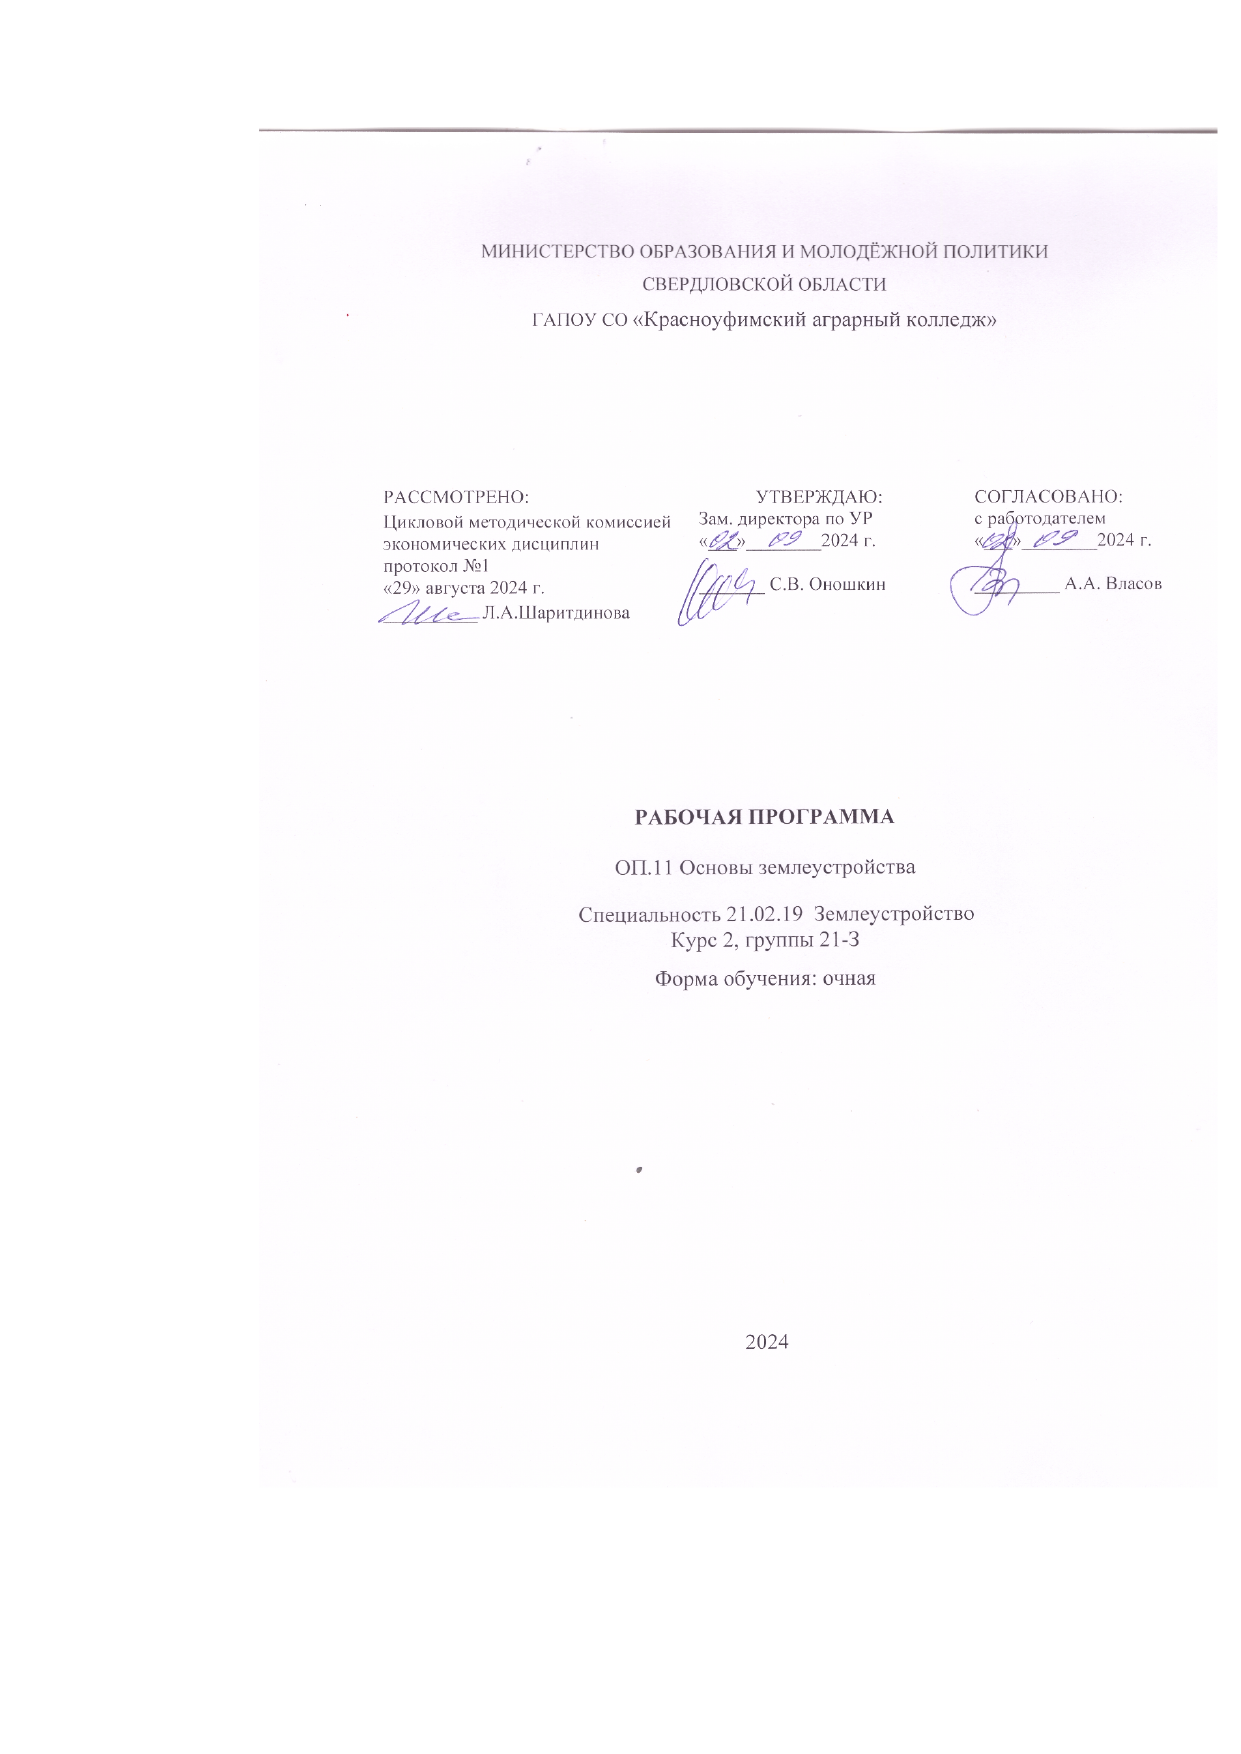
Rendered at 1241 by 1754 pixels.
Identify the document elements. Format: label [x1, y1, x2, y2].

picture [251, 118, 1226, 1496]
